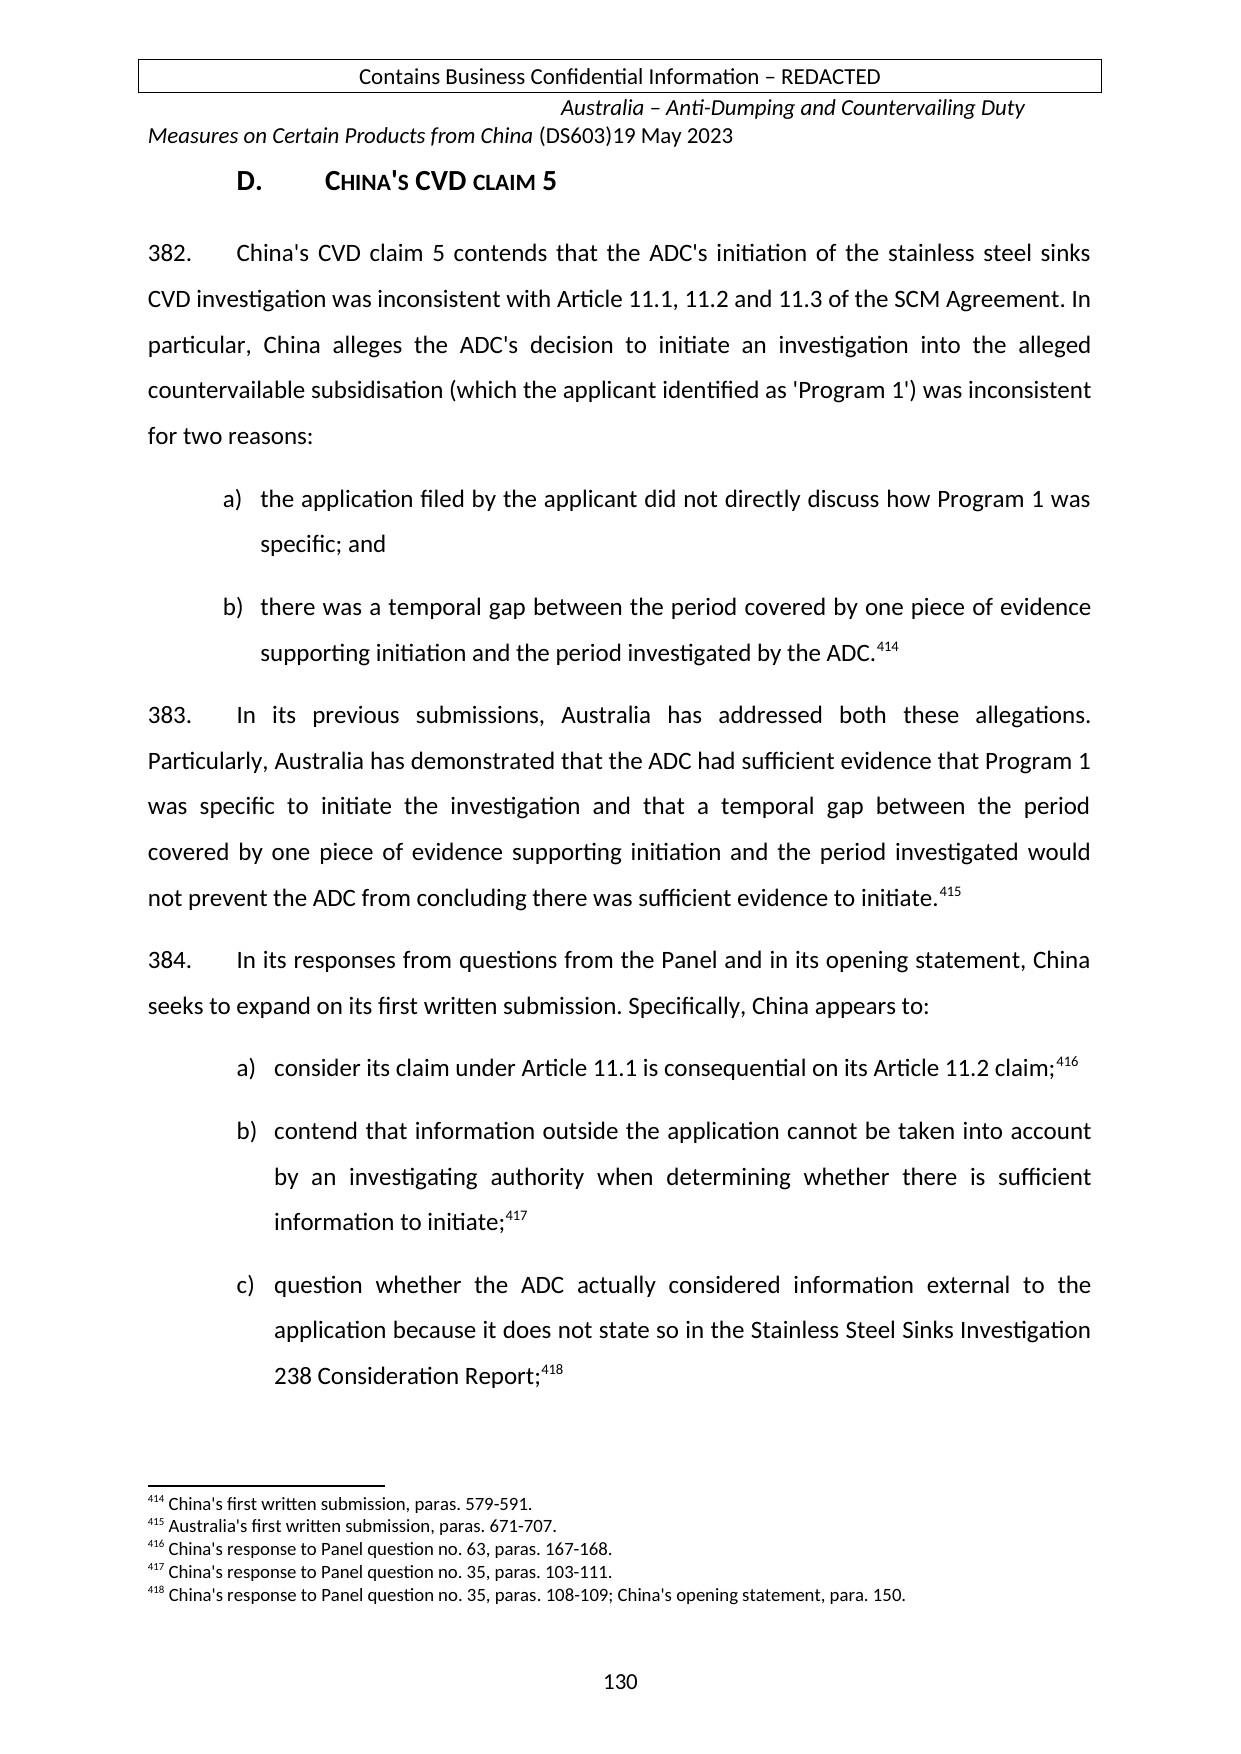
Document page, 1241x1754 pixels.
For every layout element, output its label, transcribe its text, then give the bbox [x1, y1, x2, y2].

list there was a temporal gap between the period covered by one piece of evidence supporting initiation and the period investigated by the ADC. [223, 591, 1092, 667]
subtitle China's CVD claim 5 [236, 162, 1092, 197]
list consider its claim under Article 11.1 is consequential on its Article 11.2 claim; [236, 1052, 1092, 1083]
text In its responses from questions from the Panel and in its opening statement, China seeks to expand on its first written submission. Specifically, China appears to: [148, 944, 1092, 1021]
list contend that information outside the application cannot be taken into account by an investigating authority when determining whether there is sufficient information to initiate; [236, 1115, 1092, 1237]
text In its previous submissions, Australia has addressed both these allegations. Particularly, Australia has demonstrated that the ADC had sufficient evidence that Program 1 was specific to initiate the investigation and that a temporal gap between the period covered by one piece of evidence supporting initiation and the period investigated would not prevent the ADC from concluding there was sufficient evidence to initiate. [148, 699, 1092, 912]
list the application filed by the applicant did not directly discuss how Program 1 was specific; and [223, 483, 1092, 559]
text China's CVD claim 5 contends that the ADC's initiation of the stainless steel sinks CVD investigation was inconsistent with Article 11.1, 11.2 and 11.3 of the SCM Agreement. In particular, China alleges the ADC's decision to initiate an investigation into the alleged countervailable subsidisation (which the applicant identified as 'Program 1') was inconsistent for two reasons: [148, 237, 1092, 451]
list question whether the ADC actually considered information external to the application because it does not state so in the Stainless Steel Sinks Investigation 238 Consideration Report; [236, 1269, 1092, 1391]
